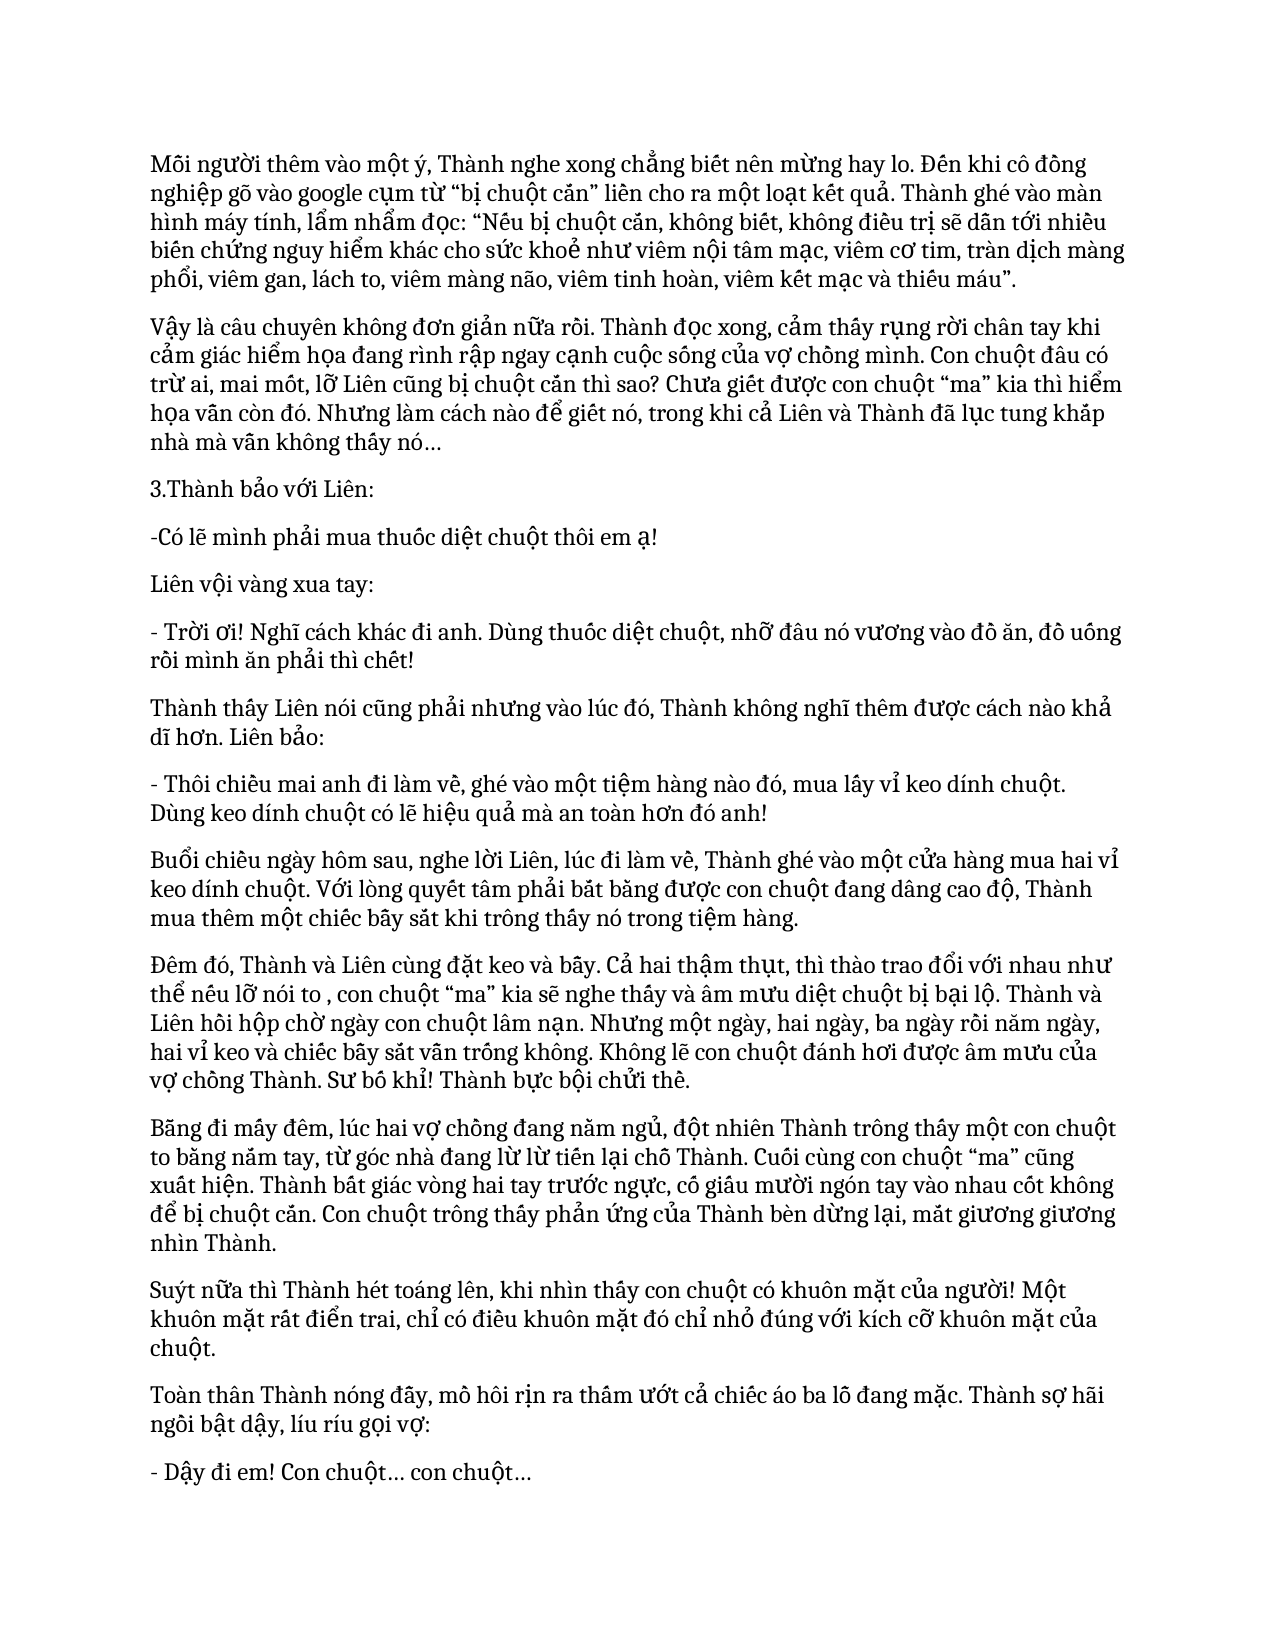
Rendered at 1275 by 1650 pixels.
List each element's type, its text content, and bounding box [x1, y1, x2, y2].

text - Trời ơi! Nghĩ cách khác đi anh. Dùng thuốc diệt chuột, nhỡ đâu nó vương vào đồ ăn, đồ uống rồi mình ăn phải thì chết! [150, 617, 1125, 675]
text Buổi chiều ngày hôm sau, nghe lời Liên, lúc đi làm về, Thành ghé vào một cửa hàng mua hai vỉ keo dính chuột. Với lòng quyết tâm phải bắt bằng được con chuột đang dâng cao độ, Thành mua thêm một chiếc bẫy sắt khi trông thấy nó trong tiệm hàng. [150, 846, 1125, 932]
text Đêm đó, Thành và Liên cùng đặt keo và bẫy. Cả hai thậm thụt, thì thào trao đổi với nhau như thể nếu lỡ nói to , con chuột “ma” kia sẽ nghe thấy và âm mưu diệt chuột bị bại lộ. Thành và Liên hồi hộp chờ ngày con chuột lâm nạn. Nhưng một ngày, hai ngày, ba ngày rồi năm ngày, hai vỉ keo và chiếc bẫy sắt vẫn trống không. Không lẽ con chuột đánh hơi được âm mưu của vợ chồng Thành. Sư bố khỉ! Thành bực bội chửi thề. [150, 951, 1125, 1095]
text Vậy là câu chuyên không đơn giản nữa rồi. Thành đọc xong, cảm thấy rụng rời chân tay khi cảm giác hiểm họa đang rình rập ngay cạnh cuộc sống của vợ chồng mình. Con chuột đâu có trừ ai, mai mốt, lỡ Liên cũng bị chuột cắn thì sao? Chưa giết được con chuột “ma” kia thì hiểm họa vẫn còn đó. Nhưng làm cách nào để giết nó, trong khi cả Liên và Thành đã lục tung khắp nhà mà vẫn không thấy nó… [150, 312, 1125, 456]
text Bẵng đi mấy đêm, lúc hai vợ chồng đang nằm ngủ, đột nhiên Thành trông thấy một con chuột to bằng nắm tay, từ góc nhà đang lừ lừ tiến lại chỗ Thành. Cuối cùng con chuột “ma” cũng xuất hiện. Thành bất giác vòng hai tay trước ngực, cố giấu mười ngón tay vào nhau cốt không để bị chuột cắn. Con chuột trông thấy phản ứng của Thành bèn dừng lại, mắt giương giương nhìn Thành. [150, 1114, 1125, 1257]
text Mỗi người thêm vào một ý, Thành nghe xong chẳng biết nên mừng hay lo. Đến khi cô đồng nghiệp gõ vào google cụm từ “bị chuột cắn” liền cho ra một loạt kết quả. Thành ghé vào màn hình máy tính, lẩm nhẩm đọc: “Nếu bị chuột cắn, không biết, không điều trị sẽ dẫn tới nhiều biến chứng nguy hiểm khác cho sức khoẻ như viêm nội tâm mạc, viêm cơ tim, tràn dịch màng phổi, viêm gan, lách to, viêm màng não, viêm tinh hoàn, viêm kết mạc và thiếu máu”. [150, 150, 1125, 294]
text 3.Thành bảo với Liên: [150, 475, 1125, 504]
text Suýt nữa thì Thành hét toáng lên, khi nhìn thấy con chuột có khuôn mặt của người! Một khuôn mặt rất điển trai, chỉ có điều khuôn mặt đó chỉ nhỏ đúng với kích cỡ khuôn mặt của chuột. [150, 1276, 1125, 1362]
text - Dậy đi em! Con chuột… con chuột… [150, 1457, 1125, 1486]
text Thành thấy Liên nói cũng phải nhưng vào lúc đó, Thành không nghĩ thêm được cách nào khả dĩ hơn. Liên bảo: [150, 694, 1125, 751]
text - Thôi chiều mai anh đi làm về, ghé vào một tiệm hàng nào đó, mua lấy vỉ keo dính chuột. Dùng keo dính chuột có lẽ hiệu quả mà an toàn hơn đó anh! [150, 770, 1125, 827]
text Toàn thân Thành nóng đẫy, mồ hôi rịn ra thấm ướt cả chiếc áo ba lỗ đang mặc. Thành sợ hãi ngồi bật dậy, líu ríu gọi vợ: [150, 1381, 1125, 1439]
text Liên vội vàng xua tay: [150, 570, 1125, 599]
text -Có lẽ mình phải mua thuốc diệt chuột thôi em ạ! [150, 522, 1125, 551]
